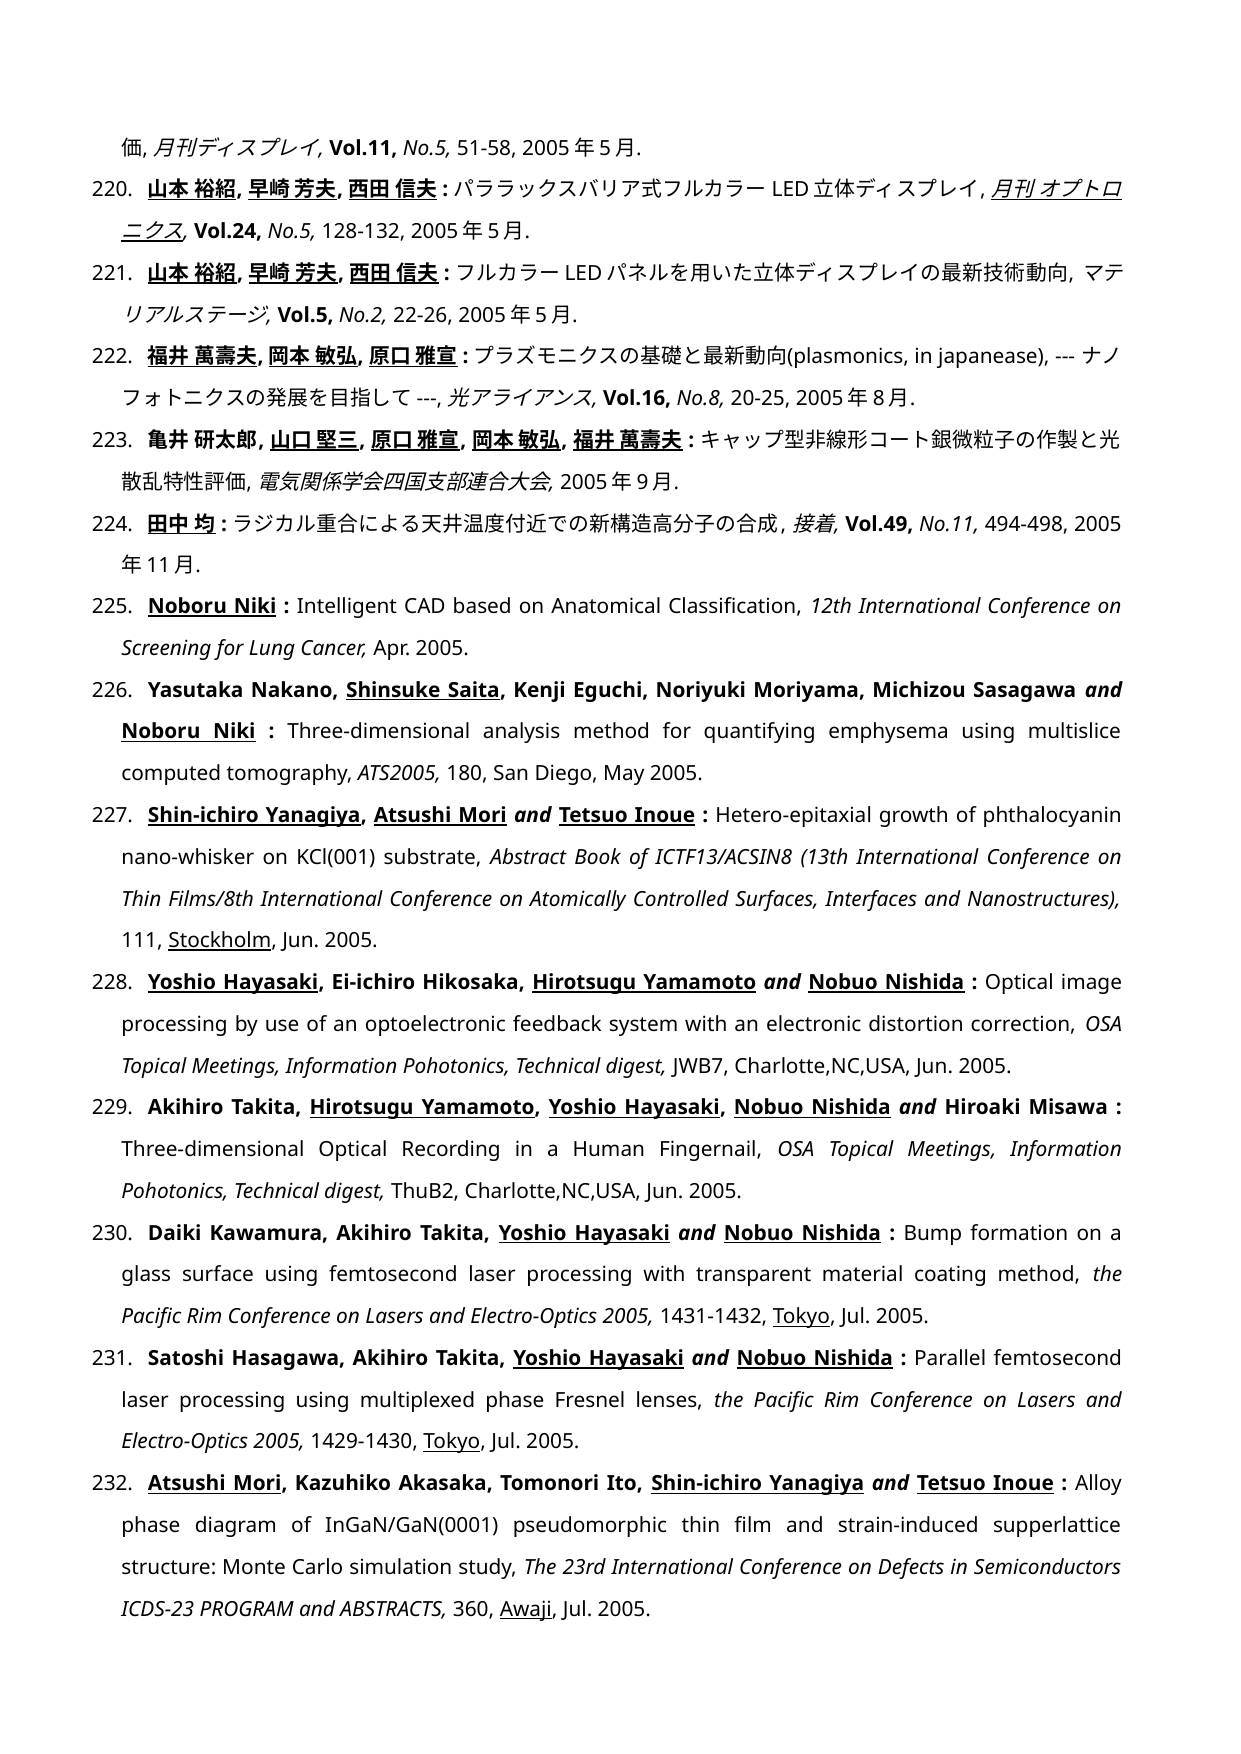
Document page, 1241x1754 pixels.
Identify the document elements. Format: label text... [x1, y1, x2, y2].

list Satoshi Hasagawa, Akihiro Takita, Yoshio Hayasaki and Nobuo Nishida : Parallel femtosecond laser processing using multiplexed phase Fresnel lenses, the Pacific Rim Conference on Lasers and Electro-Optics 2005, 1429-1430, Tokyo, Jul. 2005. [92, 1336, 1122, 1462]
list Akihiro Takita, Hirotsugu Yamamoto, Yoshio Hayasaki, Nobuo Nishida and Hiroaki Misawa : Three-dimensional Optical Recording in a Human Fingernail, OSA Topical Meetings, Information Pohotonics, Technical digest, ThuB2, Charlotte,NC,USA, Jun. 2005. [92, 1086, 1122, 1211]
list Yoshio Hayasaki, Ei-ichiro Hikosaka, Hirotsugu Yamamoto and Nobuo Nishida : Optical image processing by use of an optoelectronic feedback system with an electronic distortion correction, OSA Topical Meetings, Information Pohotonics, Technical digest, JWB7, Charlotte,NC,USA, Jun. 2005. [92, 961, 1122, 1086]
list Yasutaka Nakano, Shinsuke Saita, Kenji Eguchi, Noriyuki Moriyama, Michizou Sasagawa and Noboru Niki : Three-dimensional analysis method for quantifying emphysema using multislice computed tomography, ATS2005, 180, San Diego, May 2005. [92, 668, 1122, 793]
list 山本 裕紹, 早崎 芳夫, 西田 信夫 : フルカラーLEDパネルを用いた立体ディスプレイの最新技術動向, マテリアルステージ, Vol.5, No.2, 22-26, 2005年5月. [92, 250, 1122, 334]
list Shin-ichiro Yanagiya, Atsushi Mori and Tetsuo Inoue : Hetero-epitaxial growth of phthalocyanin nano-whisker on KCl(001) substrate, Abstract Book of ICTF13/ACSIN8 (13th International Conference on Thin Films/8th International Conference on Atomically Controlled Surfaces, Interfaces and Nanostructures), 111, Stockholm, Jun. 2005. [92, 793, 1122, 961]
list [92, 125, 1122, 167]
list 田中 均 : ラジカル重合による天井温度付近での新構造高分子の合成, 接着, Vol.49, No.11, 494-498, 2005年11月. [92, 501, 1122, 584]
list Atsushi Mori, Kazuhiko Akasaka, Tomonori Ito, Shin-ichiro Yanagiya and Tetsuo Inoue : Alloy phase diagram of InGaN/GaN(0001) pseudomorphic thin film and strain-induced supperlattice structure: Monte Carlo simulation study, The 23rd International Conference on Defects in Semiconductors ICDS-23 PROGRAM and ABSTRACTS, 360, Awaji, Jul. 2005. [92, 1462, 1122, 1629]
list 亀井 研太郎, 山口 堅三, 原口 雅宣, 岡本 敏弘, 福井 萬壽夫 : キャップ型非線形コート銀微粒子の作製と光散乱特性評価, 電気関係学会四国支部連合大会, 2005年9月. [92, 417, 1122, 501]
list Daiki Kawamura, Akihiro Takita, Yoshio Hayasaki and Nobuo Nishida : Bump formation on a glass surface using femtosecond laser processing with transparent material coating method, the Pacific Rim Conference on Lasers and Electro-Optics 2005, 1431-1432, Tokyo, Jul. 2005. [92, 1211, 1122, 1336]
list 山本 裕紹, 早崎 芳夫, 西田 信夫 : パララックスバリア式フルカラーLED立体ディスプレイ, 月刊 オプトロニクス, Vol.24, No.5, 128-132, 2005年5月. [92, 167, 1122, 250]
list Noboru Niki : Intelligent CAD based on Anatomical Classification, 12th International Conference on Screening for Lung Cancer, Apr. 2005. [92, 584, 1122, 668]
list 福井 萬壽夫, 岡本 敏弘, 原口 雅宣 : プラズモニクスの基礎と最新動向(plasmonics, in japanease), --- ナノフォトニクスの発展を目指して ---, 光アライアンス, Vol.16, No.8, 20-25, 2005年8月. [92, 334, 1122, 417]
